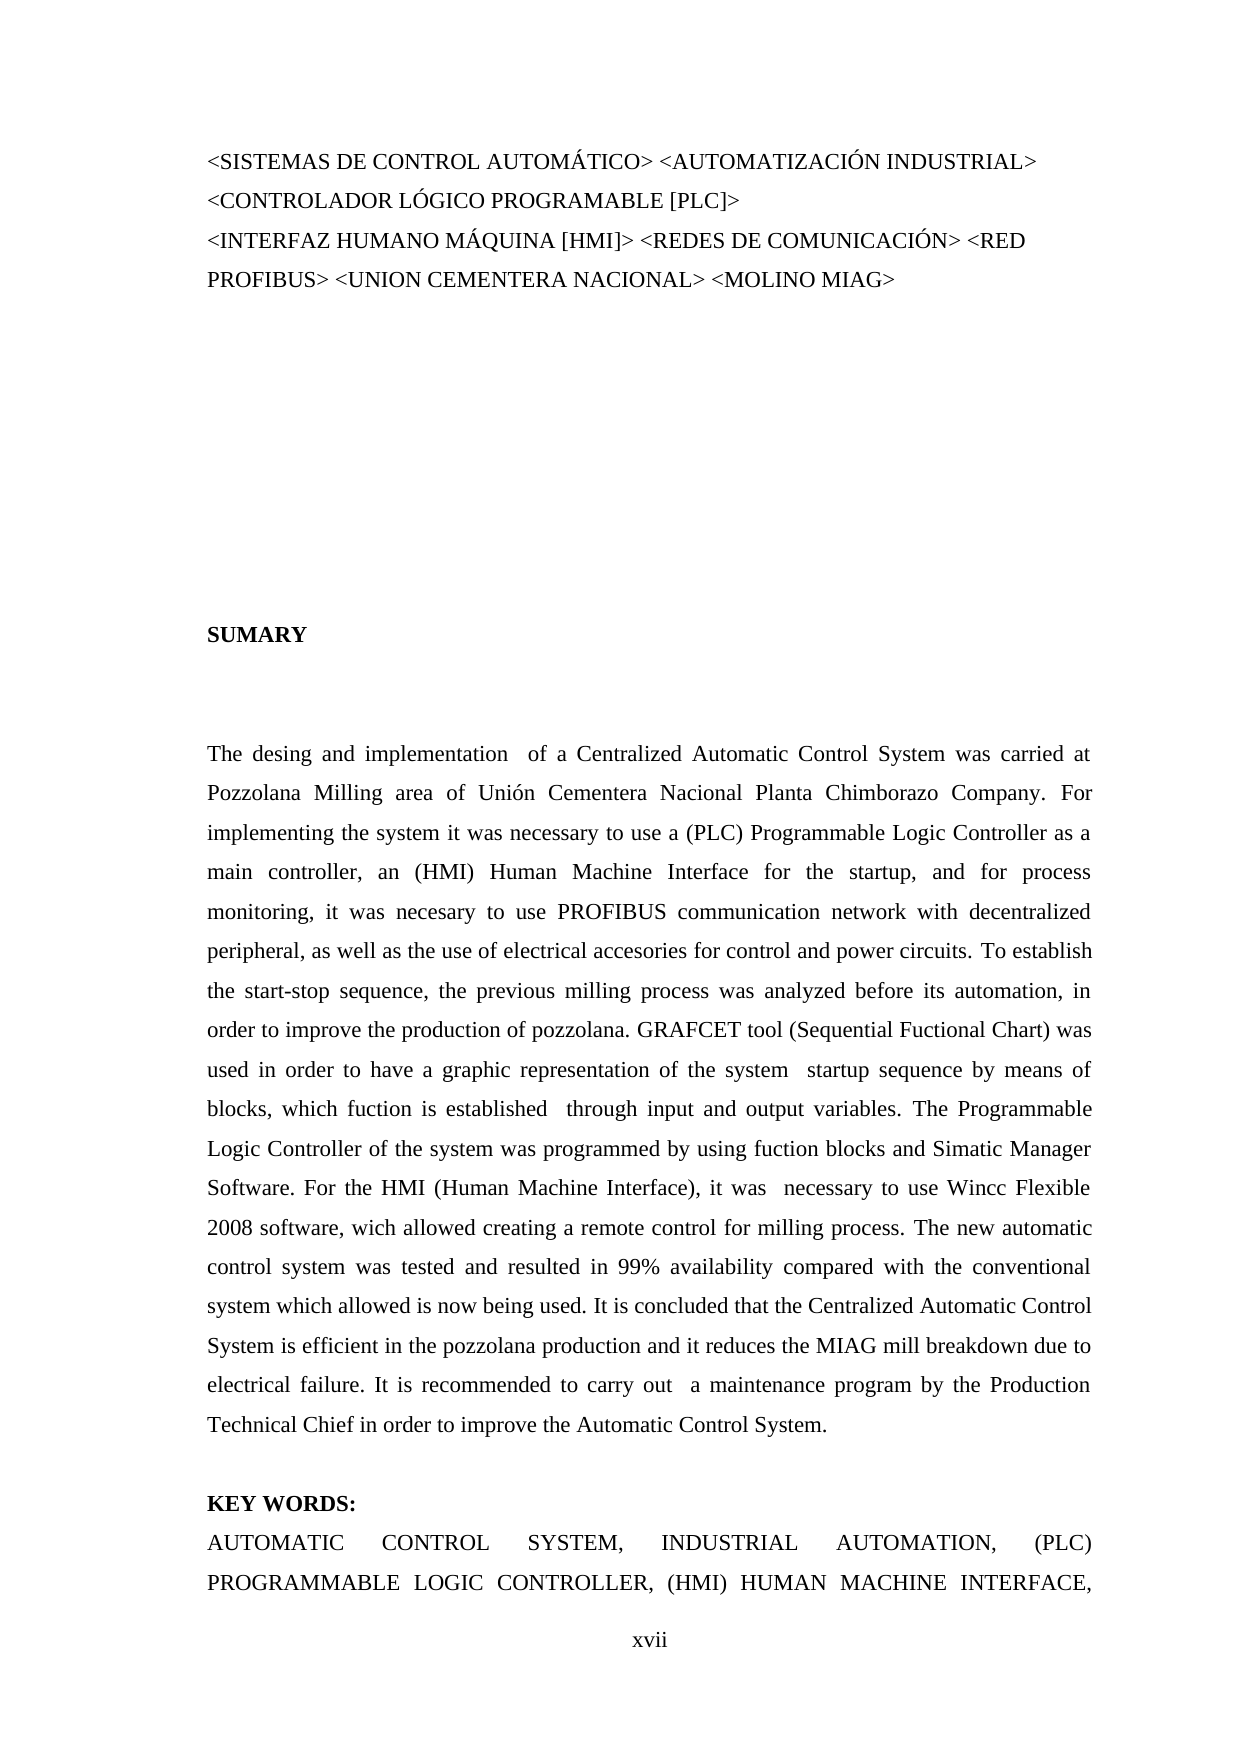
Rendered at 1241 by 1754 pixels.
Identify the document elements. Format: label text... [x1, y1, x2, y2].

text SUMARY [207, 621, 1092, 648]
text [207, 1529, 1092, 1595]
text KEY WORDS: [207, 1490, 1092, 1516]
list <SISTEMAS DE CONTROL AUTOMÁTICO> <AUTOMATIZACIÓN INDUSTRIAL> <CONTROLADOR LÓGICO PROGRAMABLE [PLC]> [207, 148, 1092, 213]
list <INTERFAZ HUMANO MÁQUINA [HMI]> <REDES DE COMUNICACIÓN> <RED PROFIBUS> <UNION CEMENTERA NACIONAL> <MOLINO MIAG> [207, 227, 1092, 292]
text The desing and implementation of a Centralized Automatic Control System was carried at Pozzolana Milling area of Unión Cementera Nacional Planta Chimborazo Company. For implementing the system it was necessary to use a (PLC) Programmable Logic Controller as a main controller, an (HMI) Human Machine Interface for the startup, and for process monitoring, it was necesary to use PROFIBUS communication network with decentralized peripheral, as well as the use of electrical accesories for control and power circuits. To establish the start-stop sequence, the previous milling process was analyzed before its automation, in order to improve the production of pozzolana. GRAFCET tool (Sequential Fuctional Chart) was used in order to have a graphic representation of the system startup sequence by means of blocks, which fuction is established through input and output variables. The Programmable Logic Controller of the system was programmed by using fuction blocks and Simatic Manager Software. For the HMI (Human Machine Interface), it was necessary to use Wincc Flexible 2008 software, wich allowed creating a remote control for milling process. The new automatic control system was tested and resulted in 99% availability compared with the conventional system which allowed is now being used. It is concluded that the Centralized Automatic Control System is efficient in the pozzolana production and it reduces the MIAG mill breakdown due to electrical failure. It is recommended to carry out a maintenance program by the Production Technical Chief in order to improve the Automatic Control System. [207, 740, 1092, 1437]
